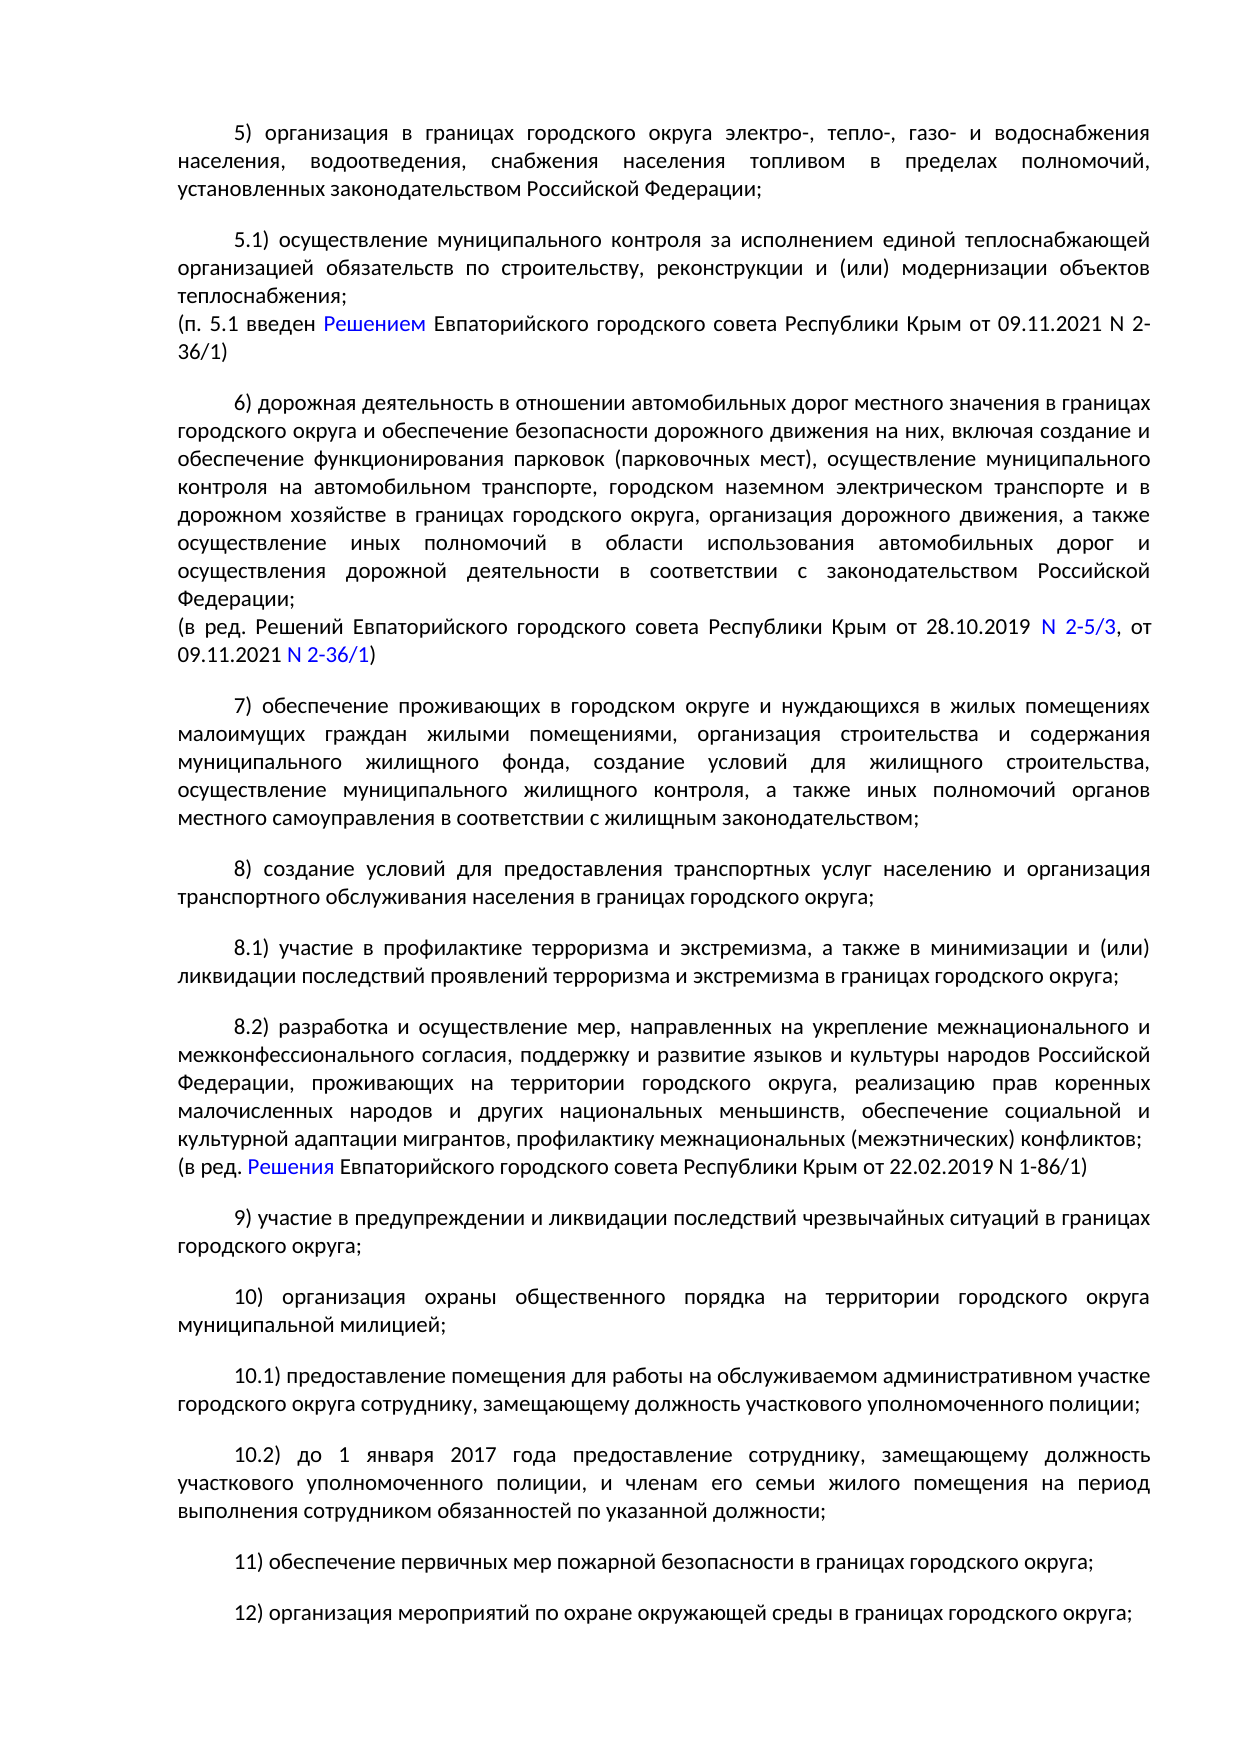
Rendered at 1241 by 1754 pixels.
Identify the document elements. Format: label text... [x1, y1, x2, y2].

text 7) обеспечение проживающих в городском округе и нуждающихся в жилых помещениях малоимущих граждан жилыми помещениями, организация строительства и содержания муниципального жилищного фонда, создание условий для жилищного строительства, осуществление муниципального жилищного контроля, а также иных полномочий органов местного самоуправления в соответствии с жилищным законодательством; [177, 691, 1152, 831]
text 9) участие в предупреждении и ликвидации последствий чрезвычайных ситуаций в границах городского округа; [177, 1203, 1152, 1259]
text 11) обеспечение первичных мер пожарной безопасности в границах городского округа; [177, 1547, 1152, 1575]
text 10) организация охраны общественного порядка на территории городского округа муниципальной милицией; [177, 1282, 1152, 1338]
text 5) организация в границах городского округа электро-, тепло-, газо- и водоснабжения населения, водоотведения, снабжения населения топливом в пределах полномочий, установленных законодательством Российской Федерации; [177, 118, 1152, 202]
text 6) дорожная деятельность в отношении автомобильных дорог местного значения в границах городского округа и обеспечение безопасности дорожного движения на них, включая создание и обеспечение функционирования парковок (парковочных мест), осуществление муниципального контроля на автомобильном транспорте, городском наземном электрическом транспорте и в дорожном хозяйстве в границах городского округа, организация дорожного движения, а также осуществление иных полномочий в области использования автомобильных дорог и осуществления дорожной деятельности в соответствии с законодательством Российской Федерации; [177, 388, 1152, 612]
text (п. 5.1 введен Решением Евпаторийского городского совета Республики Крым от 09.11.2021 N 2-36/1) [177, 309, 1152, 365]
text 8) создание условий для предоставления транспортных услуг населению и организация транспортного обслуживания населения в границах городского округа; [177, 854, 1152, 910]
text (в ред. Решения Евпаторийского городского совета Республики Крым от 22.02.2019 N 1-86/1) [177, 1152, 1152, 1180]
text 10.2) до 1 января 2017 года предоставление сотруднику, замещающему должность участкового уполномоченного полиции, и членам его семьи жилого помещения на период выполнения сотрудником обязанностей по указанной должности; [177, 1440, 1152, 1524]
text 12) организация мероприятий по охране окружающей среды в границах городского округа; [177, 1598, 1152, 1626]
text 10.1) предоставление помещения для работы на обслуживаемом административном участке городского округа сотруднику, замещающему должность участкового уполномоченного полиции; [177, 1361, 1152, 1417]
text 8.1) участие в профилактике терроризма и экстремизма, а также в минимизации и (или) ликвидации последствий проявлений терроризма и экстремизма в границах городского округа; [177, 933, 1152, 989]
text 8.2) разработка и осуществление мер, направленных на укрепление межнационального и межконфессионального согласия, поддержку и развитие языков и культуры народов Российской Федерации, проживающих на территории городского округа, реализацию прав коренных малочисленных народов и других национальных меньшинств, обеспечение социальной и культурной адаптации мигрантов, профилактику межнациональных (межэтнических) конфликтов; [177, 1012, 1152, 1152]
text 5.1) осуществление муниципального контроля за исполнением единой теплоснабжающей организацией обязательств по строительству, реконструкции и (или) модернизации объектов теплоснабжения; [177, 225, 1152, 309]
text (в ред. Решений Евпаторийского городского совета Республики Крым от 28.10.2019 N 2-5/3, от 09.11.2021 N 2-36/1) [177, 612, 1152, 668]
